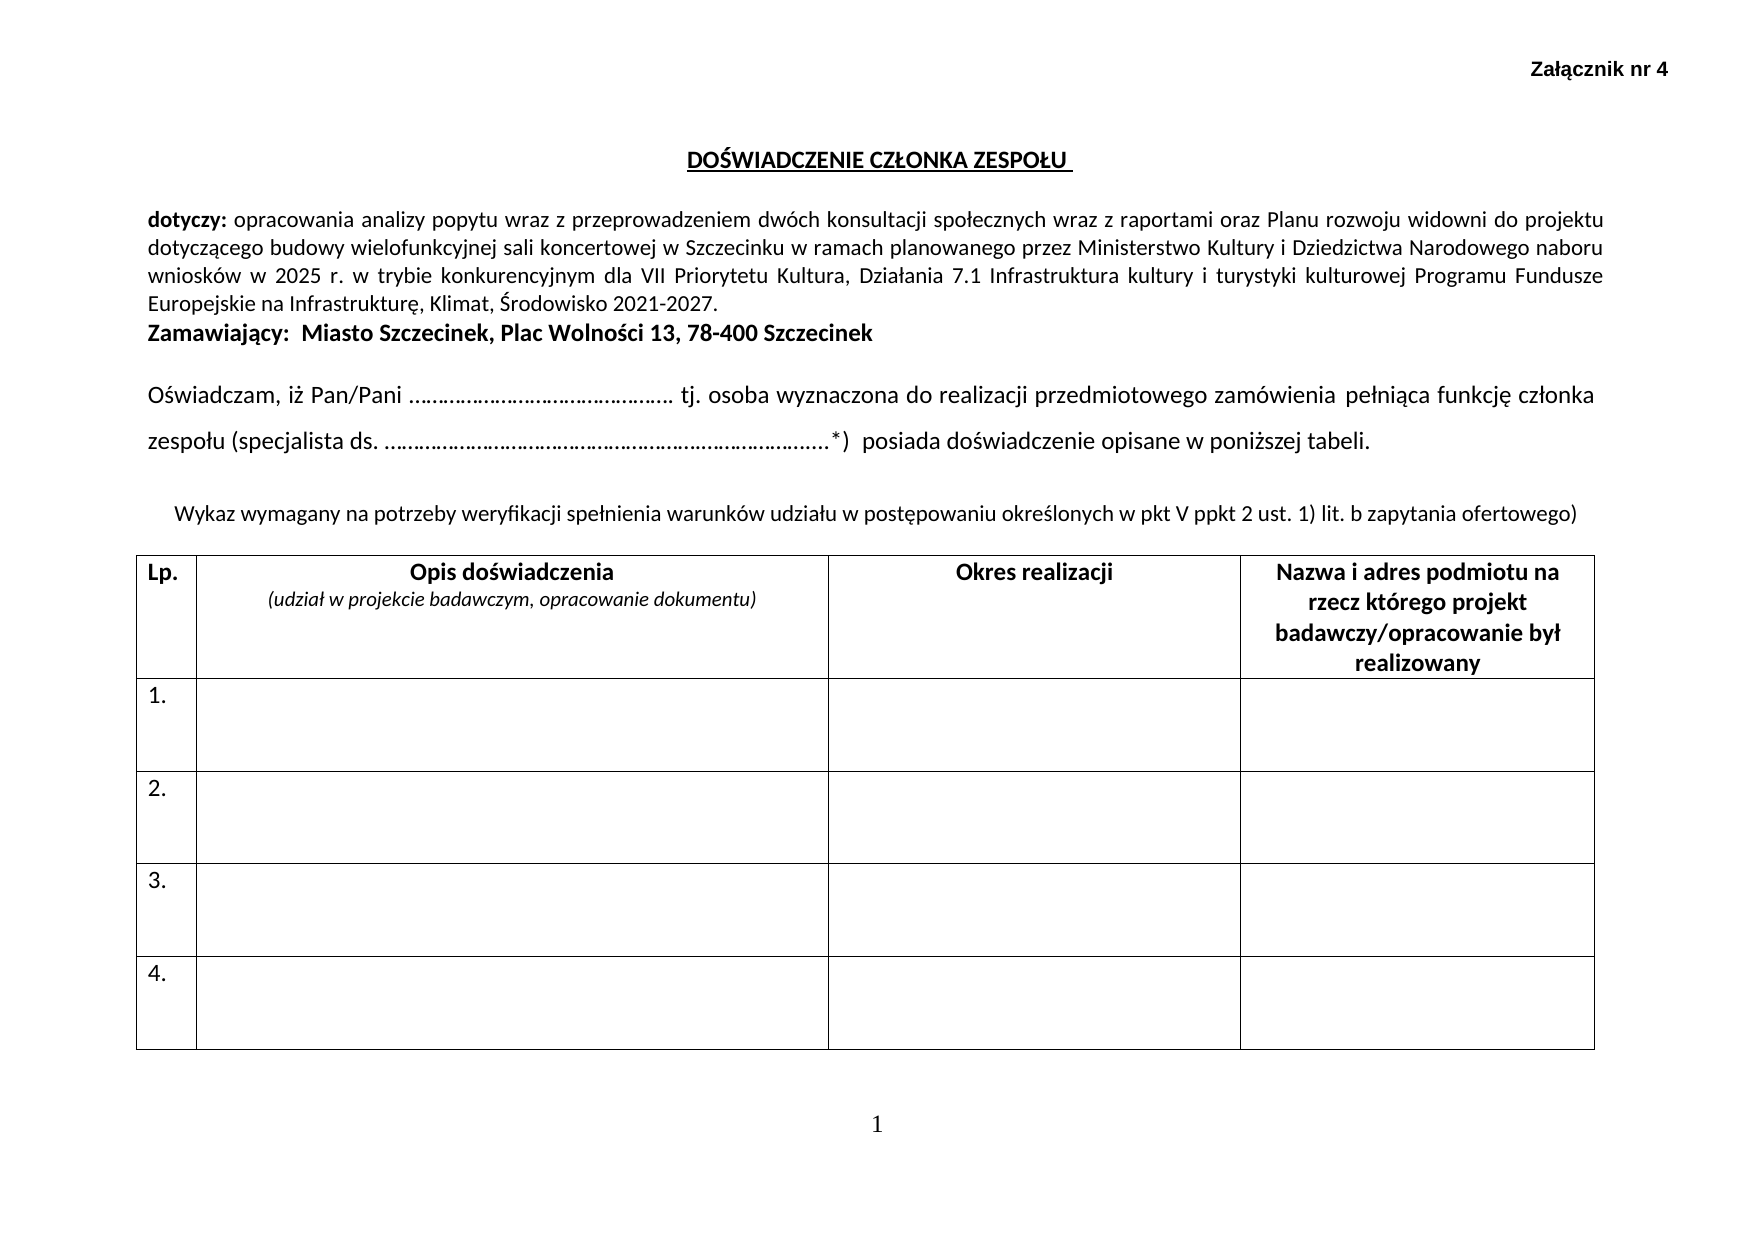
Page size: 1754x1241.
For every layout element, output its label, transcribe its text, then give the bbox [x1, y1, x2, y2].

table_cell [1241, 679, 1594, 771]
table_cell 4. [137, 957, 196, 1048]
table_cell 3. [137, 864, 196, 956]
table_cell [829, 772, 1240, 863]
table_cell [197, 864, 828, 956]
table_cell [829, 864, 1240, 956]
text dotyczy: opracowania analizy popytu wraz z przeprowadzeniem dwóch konsultacji społecznych wraz z raportami oraz Planu rozwoju widowni do projektu dotyczącego budowy wielofunkcyjnej sali koncertowej w Szczecinku w ramach planowanego przez Ministerstwo Kultury i Dziedzictwa Narodowego naboru wniosków w 2025 r. w trybie konkurencyjnym dla VII Priorytetu Kultura, Działania 7.1 Infrastruktura kultury i turystyki kulturowej Programu Fundusze Europejskie na Infrastrukturę, Klimat, Środowisko 2021-2027. [148, 205, 1606, 317]
table_cell [197, 772, 828, 863]
table_cell [197, 957, 828, 1048]
text DOŚWIADCZENIE CZŁONKA ZESPOŁU [148, 144, 1606, 174]
table_cell [1241, 864, 1594, 956]
table_cell 1. [137, 679, 196, 771]
table_cell [197, 679, 828, 771]
table_header Okres realizacji [829, 556, 1240, 678]
table_header Lp. [137, 556, 196, 678]
text Wykaz wymagany na potrzeby weryfikacji spełnienia warunków udziału w postępowaniu określonych w pkt V ppkt 2 ust. 1) lit. b zapytania ofertowego) [148, 499, 1606, 527]
table_header Nazwa i adres podmiotu na rzecz którego projekt badawczy/opracowanie był realizowany [1241, 556, 1594, 678]
text Zamawiający: Miasto Szczecinek, Plac Wolności 13, 78-400 Szczecinek [148, 317, 1606, 348]
text Oświadczam, iż Pan/Pani ………………………………………. tj. osoba wyznaczona do realizacji przedmiotowego zamówienia pełniąca funkcję członka zespołu (specjalista ds. ……………………………………………….………………....*) posiada doświadczenie opisane w poniższej tabeli. [148, 379, 1595, 456]
table_cell [1241, 772, 1594, 863]
table_cell [829, 679, 1240, 771]
table_header Opis doświadczenia (udział w projekcie badawczym, opracowanie dokumentu) [197, 556, 828, 678]
table_cell 2. [137, 772, 196, 863]
table_cell [1241, 957, 1594, 1048]
table_cell [829, 957, 1240, 1048]
